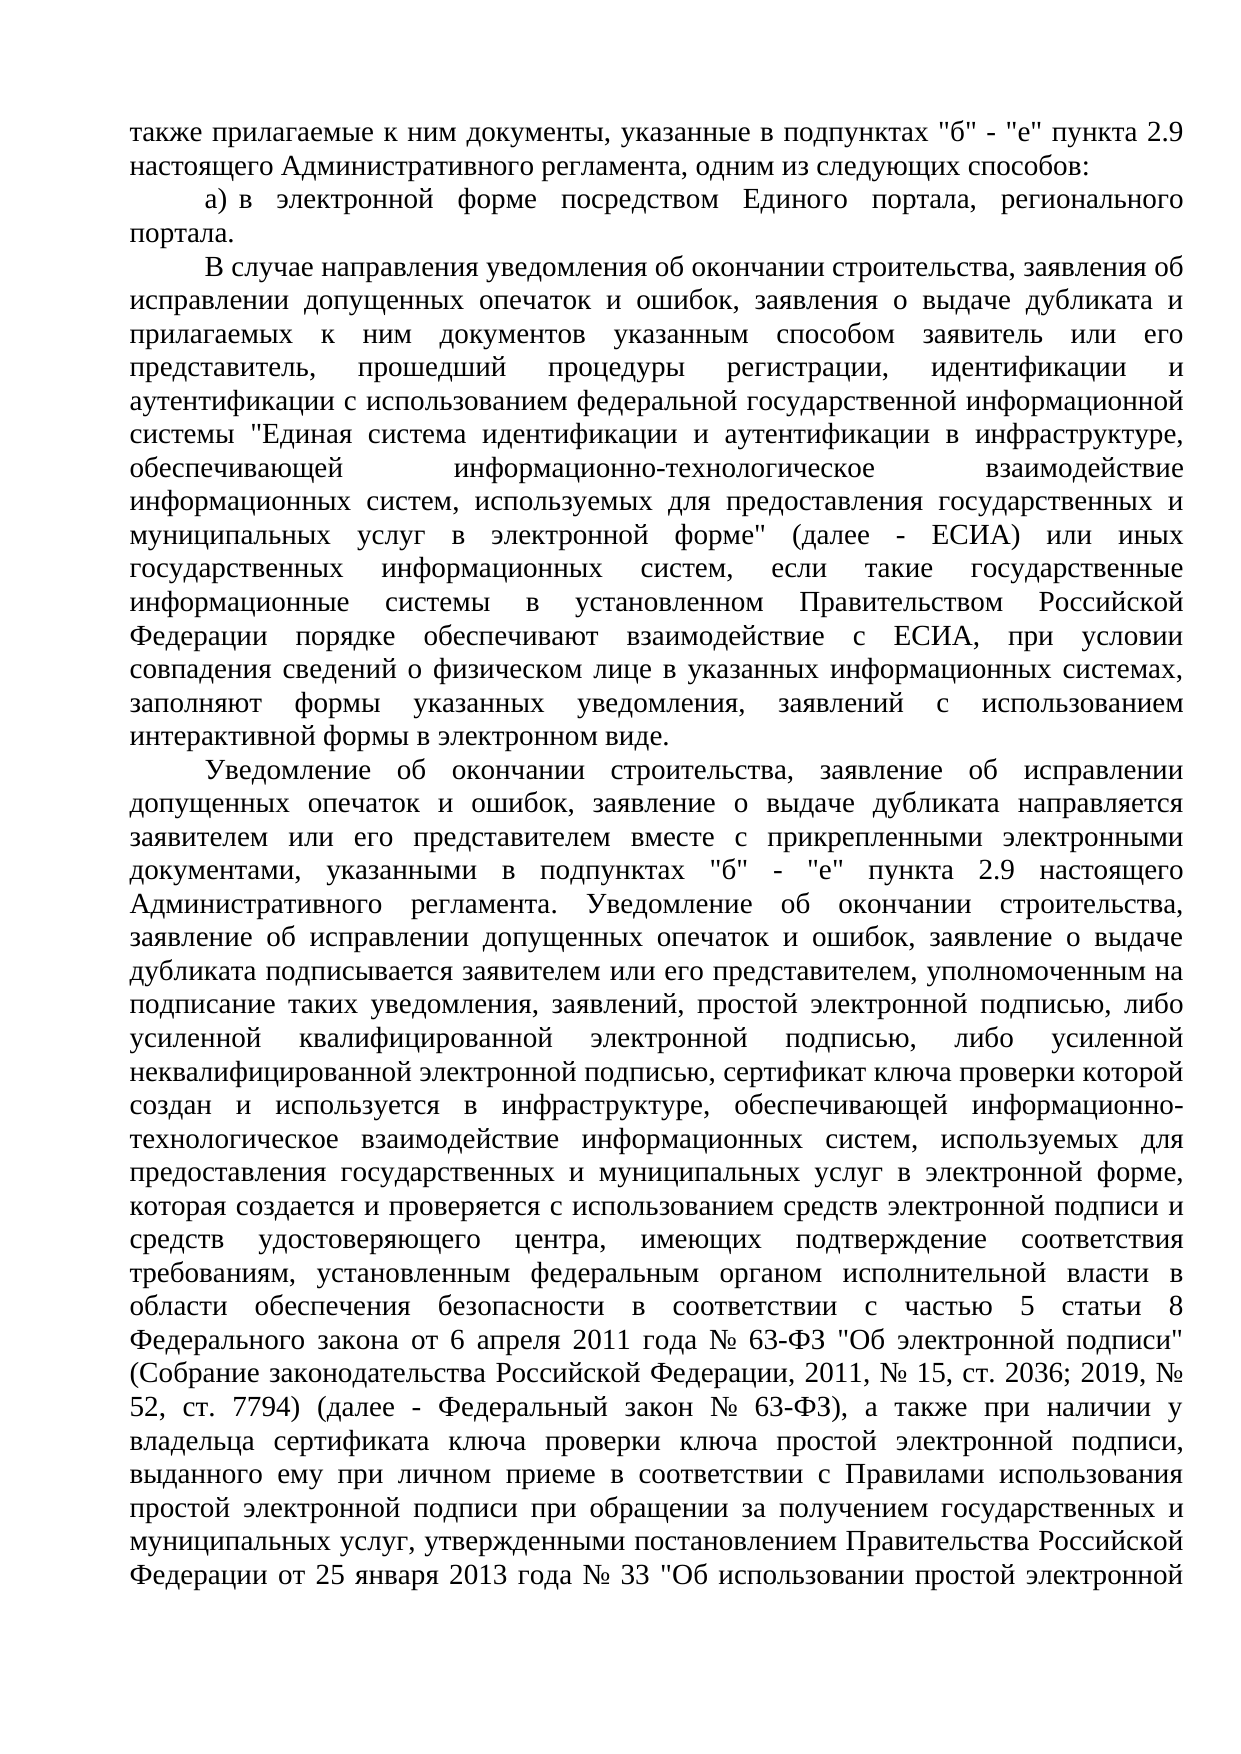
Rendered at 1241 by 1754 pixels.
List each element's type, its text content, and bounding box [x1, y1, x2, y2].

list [129, 114, 1184, 182]
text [129, 752, 1184, 1590]
text В случае направления уведомления об окончании строительства, заявления об исправлении допущенных опечаток и ошибок, заявления о выдаче дубликата и прилагаемых к ним документов указанным способом заявитель или его представитель, прошедший процедуры регистрации, идентификации и аутентификации с использованием федеральной государственной информационной системы "Единая система идентификации и аутентификации в инфраструктуре, обеспечивающей информационно-технологическое взаимодействие информационных систем, используемых для предоставления государственных и муниципальных услуг в электронной форме" (далее - ЕСИА) или иных государственных информационных систем, если такие государственные информационные системы в установленном Правительством Российской Федерации порядке обеспечивают взаимодействие с ЕСИА, при условии совпадения сведений о физическом лице в указанных информационных системах, заполняют формы указанных уведомления, заявлений с использованием интерактивной формы в электронном виде. [129, 249, 1184, 752]
text а) в электронной форме посредством Единого портала, регионального портала. [129, 182, 1184, 249]
